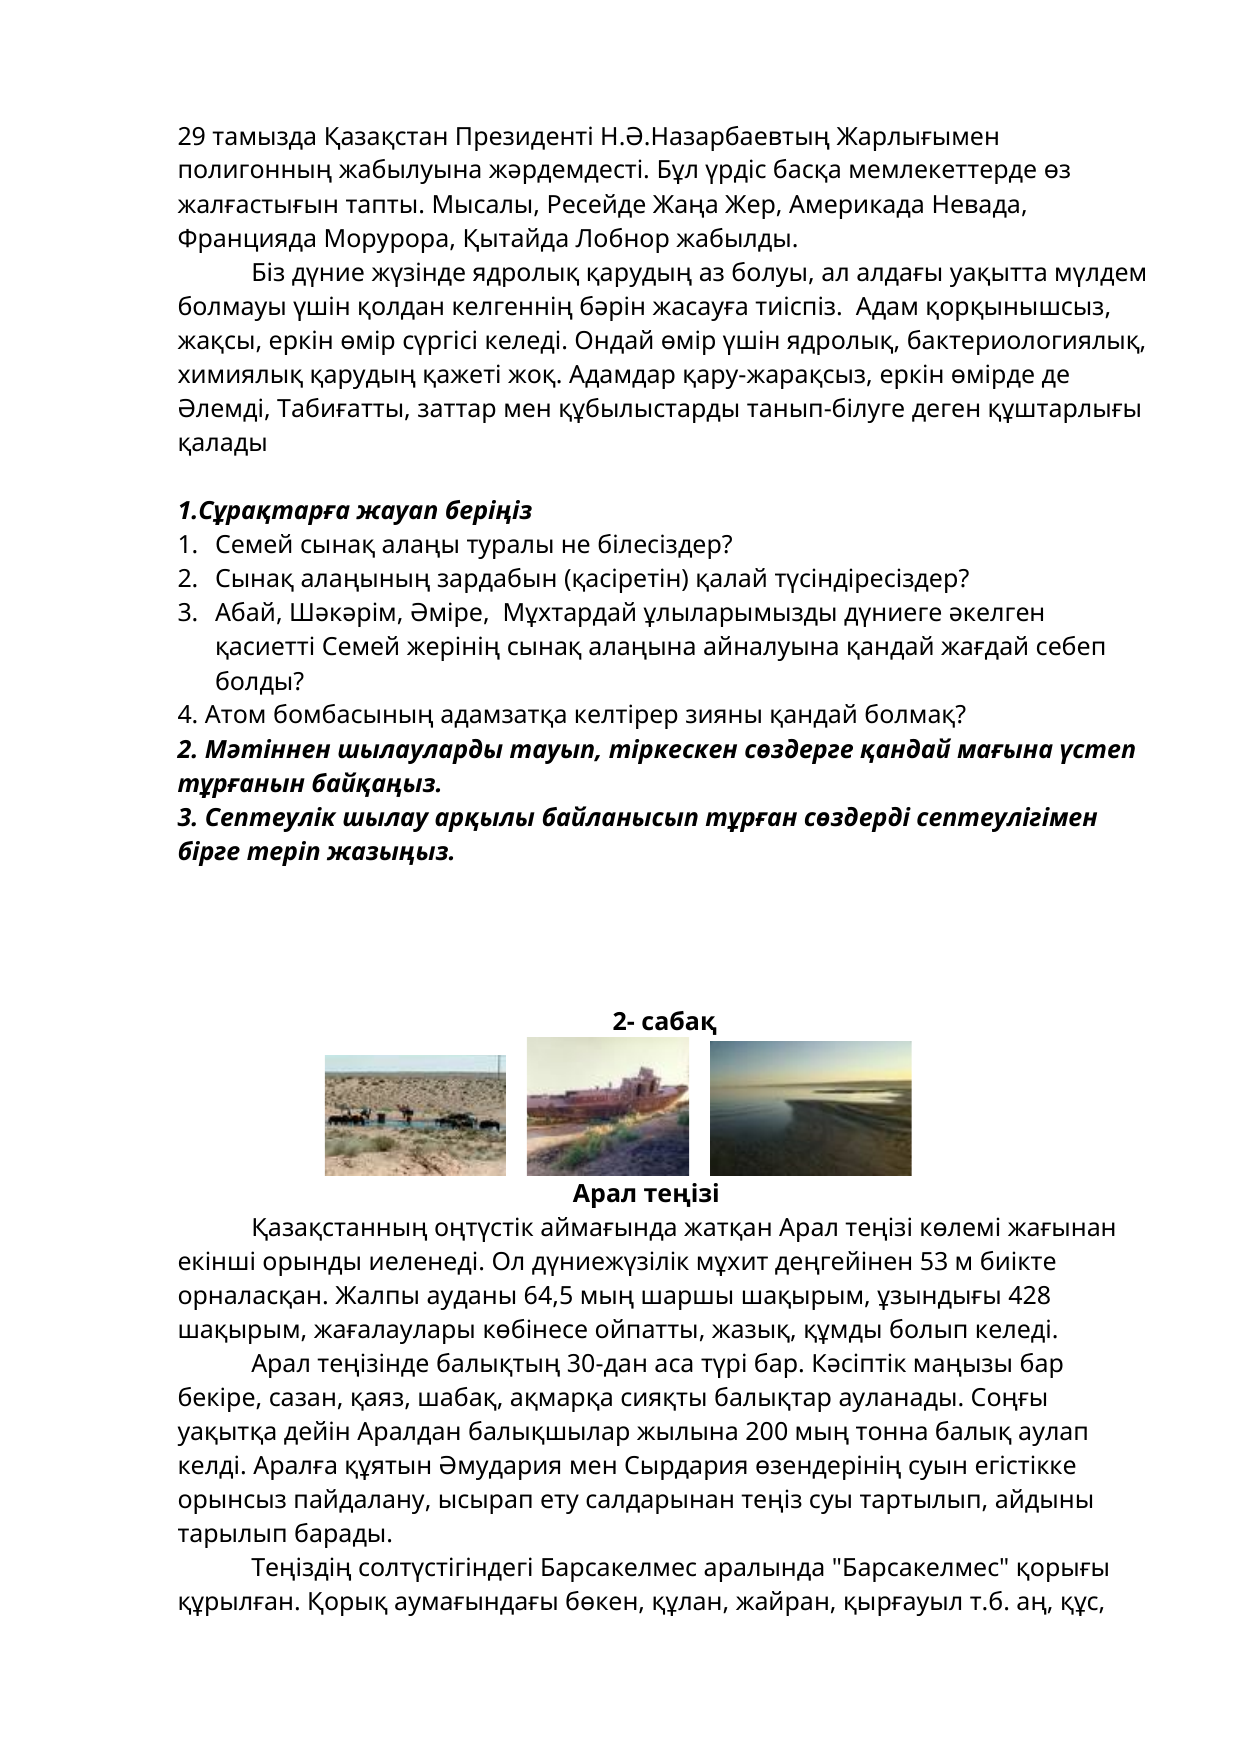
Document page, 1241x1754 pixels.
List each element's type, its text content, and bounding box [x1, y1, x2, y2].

picture [710, 1041, 912, 1176]
text Арал теңізі [177, 1175, 1152, 1209]
text 2- сабақ [177, 1004, 1152, 1038]
text 2. Мәтіннен шылауларды тауып, тіркескен сөздерге қандай мағына үстеп тұрғанын байқаңыз. [177, 731, 1152, 799]
text 4. Атом бомбасының адамзатқа келтірер зияны қандай болмақ? [177, 697, 1152, 731]
text Арал теңізінде балықтың 30-дан аса түрі бар. Кәсіптік маңызы бар бекіре, сазан, қаяз, шабақ, ақмарқа сияқты балықтар ауланады. Соңғы уақытқа дейін Аралдан балықшылар жылына 200 мың тонна балық аулап келді. Аралға құятын Әмудария мен Сырдария өзендерінің суын егістікке орынсыз пайдалану, ысырап ету салдарынан теңіз суы тартылып, айдыны тарылып барады. [177, 1346, 1152, 1550]
text Біз дүние жүзінде ядролық қарудың аз болуы, ал алдағы уақытта мүлдем болмауы үшін қолдан келгеннің бәрін жасауға тиіспіз. Адам қорқынышсыз, жақсы, еркін өмір сүргісі келеді. Ондай өмір үшін ядролық, бактериологиялық, химиялық қарудың қажеті жоқ. Адамдар қару-жарақсыз, еркін өмірде де Әлемді, Табиғатты, заттар мен құбылыстарды танып-білуге деген құштарлығы қалады [177, 254, 1152, 459]
picture [526, 1037, 690, 1176]
list Сынақ алаңының зардабын (қасіретін) қалай түсіндіресіздер? [177, 561, 1152, 595]
text 3. Септеулік шылау арқылы байланысып тұрған сөздерді септеулігімен бірге теріп жазыңыз. [177, 799, 1152, 867]
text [177, 1550, 1152, 1618]
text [177, 118, 1152, 254]
list Семей сынақ алаңы туралы не білесіздер? [177, 527, 1152, 561]
text 1.Сұрақтарға жауап беріңіз [177, 493, 1152, 527]
picture [324, 1055, 506, 1176]
text Қазақстанның оңтүстік аймағында жатқан Арал теңізі көлемі жағынан екінші орынды иеленеді. Ол дүниежүзілік мұхит деңгейінен 53 м биікте орналасқан. Жалпы ауданы 64,5 мың шаршы шақырым, ұзындығы 428 шақырым, жағалаулары көбінесе ойпатты, жазық, құмды болып келеді. [177, 1209, 1152, 1346]
list Абай, Шәкәрім, Әміре, Мұхтардай ұлыларымызды дүниеге әкелген қасиетті Семей жерінің сынақ алаңына айналуына қандай жағдай себеп болды? [177, 595, 1152, 697]
